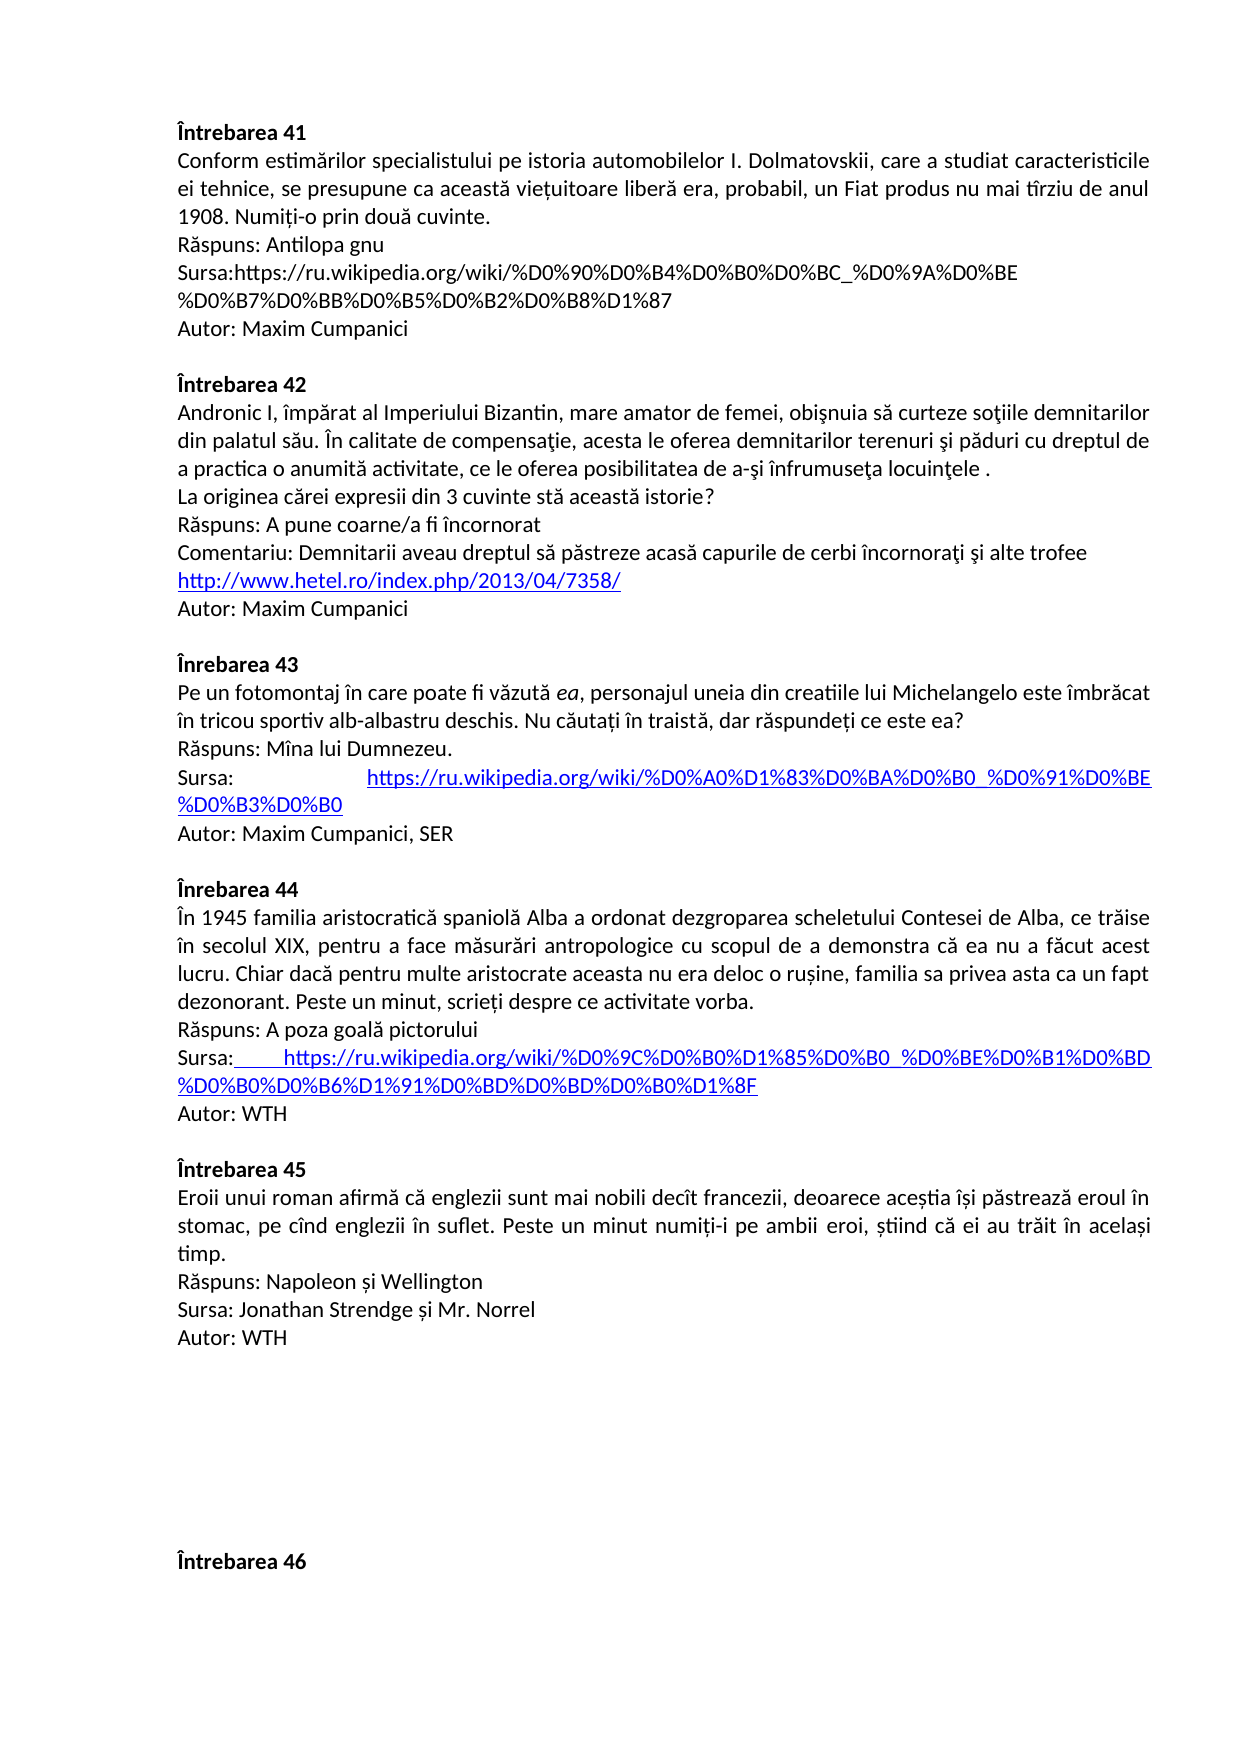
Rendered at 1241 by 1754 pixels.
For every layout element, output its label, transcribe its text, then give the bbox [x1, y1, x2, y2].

text Conform estimărilor specialistului pe istoria automobilelor I. Dolmatovskii, care a studiat caracteristicile ei tehnice, se presupune ca această viețuitoare liberă era, probabil, un Fiat produs nu mai tîrziu de anul 1908. Numiți-o prin două cuvinte. [177, 146, 1152, 230]
text Sursa: Jonathan Strendge și Mr. Norrel [177, 1295, 1152, 1323]
text Eroii unui roman afirmă că englezii sunt mai nobili decît francezii, deoarece aceștia își păstrează eroul în stomac, pe cînd englezii în suflet. Peste un minut numiți-i pe ambii eroi, știind că ei au trăit în același timp. [177, 1183, 1152, 1267]
text Autor: Maxim Cumpanici, SER [177, 819, 1152, 847]
text Răspuns: A pune coarne/a fi încornorat [177, 510, 1152, 538]
text Răspuns: Antilopa gnu [177, 230, 1152, 258]
text Autor: WTH [177, 1323, 1152, 1379]
text Răspuns: Mîna lui Dumnezeu. [177, 734, 1152, 763]
text Sursa: https://ru.wikipedia.org/wiki/%D0%9C%D0%B0%D1%85%D0%B0_%D0%BE%D0%B1%D0%BD%D0%B0%D0%B6%D1%91%D0%BD%D0%BD%D0%B0%D1%8F [177, 1043, 1152, 1099]
text Sursa: https://ru.wikipedia.org/wiki/%D0%A0%D1%83%D0%BA%D0%B0_%D0%91%D0%BE%D0%B3%D0%B0 [177, 763, 1152, 819]
text Autor: WTH [177, 1099, 1152, 1127]
text Întrebarea 45 [177, 1155, 1152, 1183]
text Înrebarea 44 [177, 875, 1152, 903]
text Înrebarea 43 [177, 651, 1152, 678]
text Întrebarea 42 [177, 370, 1152, 398]
text Comentariu: Demnitarii aveau dreptul să păstreze acasă capurile de cerbi încornoraţi şi alte trofee [177, 538, 1152, 566]
text Răspuns: Napoleon și Wellington [177, 1267, 1152, 1295]
text Autor: Maxim Cumpanici [177, 314, 1152, 342]
text Întrebarea 46 [177, 1547, 1152, 1575]
text http://www.hetel.ro/index.php/2013/04/7358/ [177, 566, 1152, 594]
text În 1945 familia aristocratică spaniolă Alba a ordonat dezgroparea scheletului Contesei de Alba, ce trăise în secolul XIX, pentru a face măsurări antropologice cu scopul de a demonstra că ea nu a făcut acest lucru. Chiar dacă pentru multe aristocrate aceasta nu era deloc o rușine, familia sa privea asta ca un fapt dezonorant. Peste un minut, scrieți despre ce activitate vorba. [177, 903, 1152, 1015]
text Sursa:https://ru.wikipedia.org/wiki/%D0%90%D0%B4%D0%B0%D0%BC_%D0%9A%D0%BE%D0%B7%D0%BB%D0%B5%D0%B2%D0%B8%D1%87 [177, 258, 1152, 314]
text Autor: Maxim Cumpanici [177, 594, 1152, 622]
text Pe un fotomontaj în care poate fi văzută ea, personajul uneia din creatiile lui Michelangelo este îmbrăcat în tricou sportiv alb-albastru deschis. Nu căutați în traistă, dar răspundeți ce este ea? [177, 678, 1152, 734]
text La originea cărei expresii din 3 cuvinte stă această istorie? [177, 482, 1152, 510]
text Întrebarea 41 [177, 118, 1152, 146]
text Răspuns: A poza goală pictorului [177, 1015, 1152, 1043]
text Andronic I, împărat al Imperiului Bizantin, mare amator de femei, obişnuia să curteze soţiile demnitarilor din palatul său. În calitate de compensaţie, acesta le oferea demnitarilor terenuri şi păduri cu dreptul de a practica o anumită activitate, ce le oferea posibilitatea de a-şi înfrumuseţa locuinţele . [177, 398, 1152, 482]
